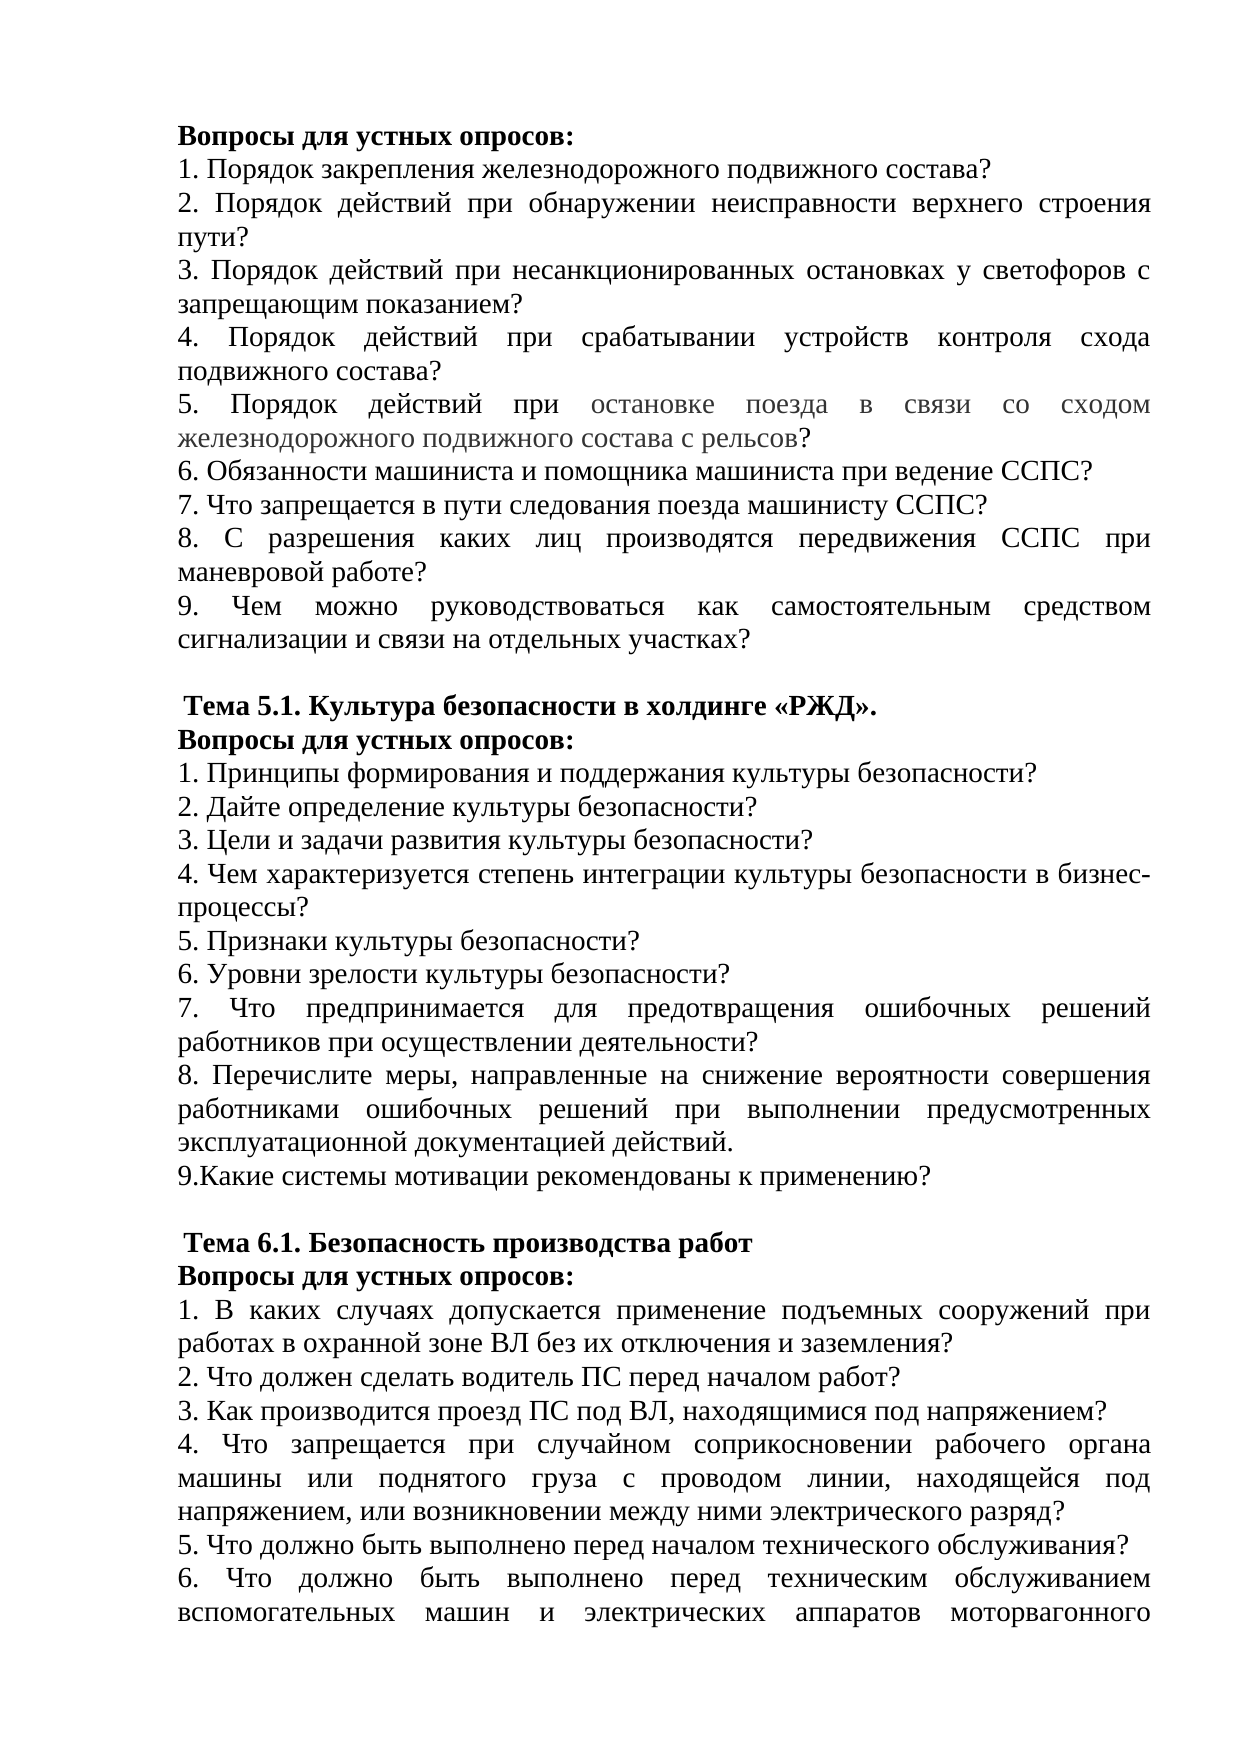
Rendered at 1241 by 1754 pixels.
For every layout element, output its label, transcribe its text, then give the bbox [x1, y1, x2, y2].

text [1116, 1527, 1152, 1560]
text 2. Что должен сделать водитель ПС перед началом работ? [177, 1359, 1152, 1393]
text 2. Дайте определение культуры безопасности? [177, 789, 1152, 822]
text Вопросы для устных опросов: [177, 118, 1152, 152]
text Тема 5.1. Культура безопасности в холдинге «РЖД». [183, 688, 1146, 722]
text 1. В каких случаях допускается применение подъемных сооружений при работах в охранной зоне ВЛ без их отключения и заземления? [177, 1292, 1152, 1359]
text 1. Порядок закрепления железнодорожного подвижного состава? [177, 152, 1152, 185]
text 3. Цели и задачи развития культуры безопасности? [177, 822, 1152, 856]
text 3. Порядок действий при несанкционированных остановках у светофоров с запрещающим показанием? [177, 252, 1152, 319]
text 9. Чем можно руководствоваться как самостоятельным средством сигнализации и связи на отдельных участках? [177, 588, 1152, 655]
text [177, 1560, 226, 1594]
text Вопросы для устных опросов: [177, 722, 1152, 755]
text 5. Порядок действий при остановке поезда в связи со сходом железнодорожного подвижного состава с рельсов? [177, 386, 591, 420]
text 8. Перечислите меры, направленные на снижение вероятности совершения работниками ошибочных решений при выполнении предусмотренных эксплуатационной документацией действий. [177, 1057, 1152, 1158]
text 6. Обязанности машиниста и помощника машиниста при ведение ССПС? [177, 453, 1152, 487]
text 7. Что предпринимается для предотвращения ошибочных решений работников при осуществлении деятельности? [177, 990, 1152, 1057]
text 3. Как производится проезд ПС под ВЛ, находящимися под напряжением? [177, 1393, 1152, 1426]
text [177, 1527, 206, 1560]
text 2. Порядок действий при обнаружении неисправности верхнего строения пути? [177, 185, 1152, 252]
text 6. Уровни зрелости культуры безопасности? [177, 957, 1152, 990]
text 5. Порядок действий при остановке поезда в связи со сходом железнодорожного подвижного состава с рельсов? [798, 420, 1152, 453]
text 9.Какие системы мотивации рекомендованы к применению? [177, 1158, 1152, 1191]
text 4. Порядок действий при срабатывании устройств контроля схода подвижного состава? [177, 319, 1152, 386]
text Вопросы для устных опросов: [177, 1258, 1152, 1292]
text 7. Что запрещается в пути следования поезда машинисту ССПС? [177, 487, 1152, 521]
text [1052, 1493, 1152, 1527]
text Тема 6.1. Безопасность производства работ [183, 1225, 1146, 1258]
text 4. Чем характеризуется степень интеграции культуры безопасности в бизнес-процессы? [177, 856, 1152, 923]
text 8. С разрешения каких лиц производятся передвижения ССПС при маневровой работе? [177, 521, 1152, 588]
text 5. Признаки культуры безопасности? [177, 923, 1152, 957]
text 1. Принципы формирования и поддержания культуры безопасности? [177, 755, 1152, 789]
